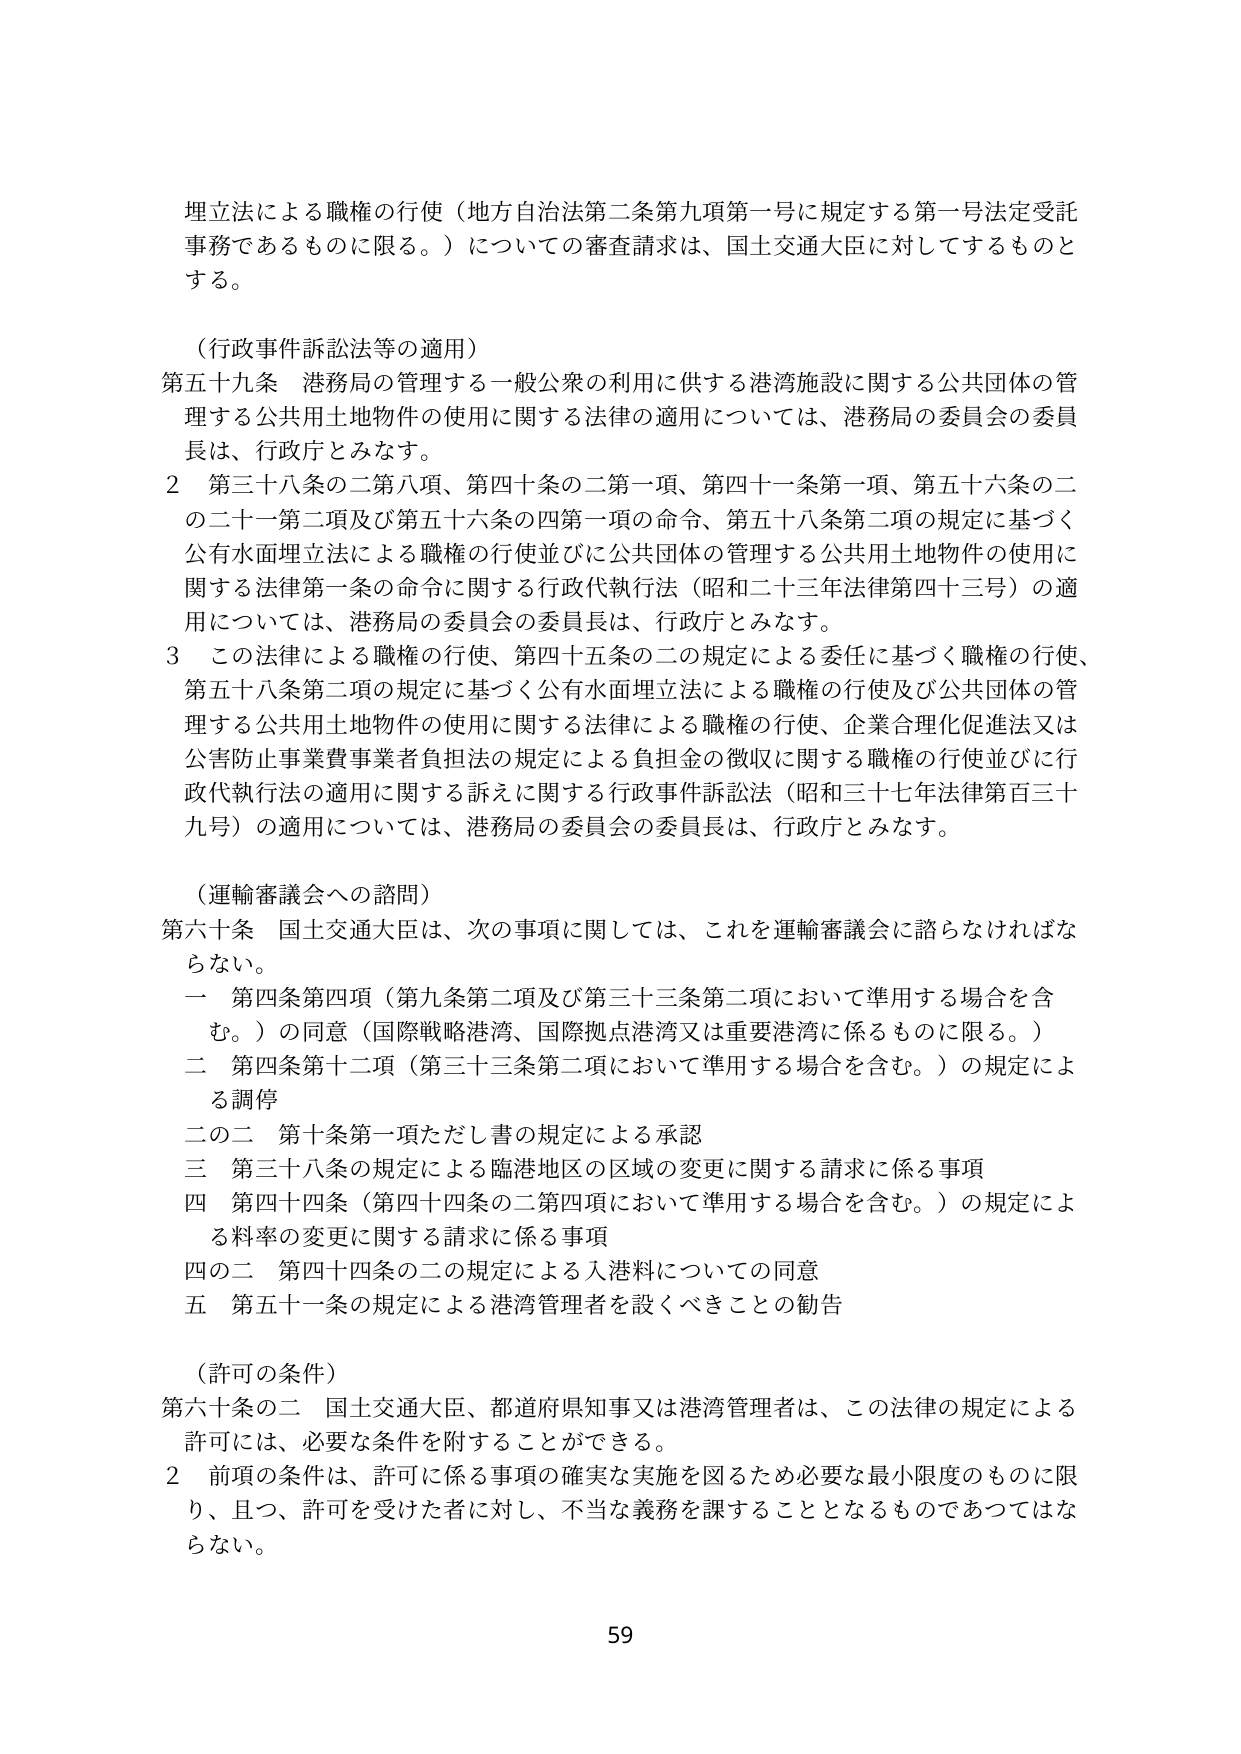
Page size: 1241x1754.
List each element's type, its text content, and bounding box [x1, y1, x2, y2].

text 二 第四条第十二項（第三十三条第二項において準用する場合を含む。）の規定による調停 [184, 1048, 1079, 1116]
text ３ この法律による職権の行使、第四十五条の二の規定による委任に基づく職権の行使、第五十八条第二項の規定に基づく公有水面埋立法による職権の行使及び公共団体の管理する公共用土地物件の使用に関する法律による職権の行使、企業合理化促進法又は公害防止事業費事業者負担法の規定による負担金の徴収に関する職権の行使並びに行政代執行法の適用に関する訴えに関する行政事件訴訟法（昭和三十七年法律第百三十九号）の適用については、港務局の委員会の委員長は、行政庁とみなす。 [161, 638, 1079, 843]
text 五 第五十一条の規定による港湾管理者を設くべきことの勧告 [184, 1287, 1079, 1321]
text （運輸審議会への諮問） [184, 877, 1079, 911]
text 一 第四条第四項（第九条第二項及び第三十三条第二項において準用する場合を含む。）の同意（国際戦略港湾、国際拠点港湾又は重要港湾に係るものに限る。） [184, 979, 1079, 1048]
text （行政事件訴訟法等の適用） [184, 330, 1079, 364]
text （許可の条件） [184, 1355, 1079, 1389]
text 第五十九条 港務局の管理する一般公衆の利用に供する港湾施設に関する公共団体の管理する公共用土地物件の使用に関する法律の適用については、港務局の委員会の委員長は、行政庁とみなす。 [161, 364, 1079, 467]
text 第六十条の二 国土交通大臣、都道府県知事又は港湾管理者は、この法律の規定による許可には、必要な条件を附することができる。 [161, 1389, 1079, 1458]
text 二の二 第十条第一項ただし書の規定による承認 [184, 1116, 1079, 1150]
text 四の二 第四十四条の二の規定による入港料についての同意 [184, 1253, 1079, 1287]
text ２ 第三十八条の二第八項、第四十条の二第一項、第四十一条第一項、第五十六条の二の二十一第二項及び第五十六条の四第一項の命令、第五十八条第二項の規定に基づく公有水面埋立法による職権の行使並びに公共団体の管理する公共用土地物件の使用に関する法律第一条の命令に関する行政代執行法（昭和二十三年法律第四十三号）の適用については、港務局の委員会の委員長は、行政庁とみなす。 [161, 467, 1079, 638]
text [161, 194, 1079, 296]
text 三 第三十八条の規定による臨港地区の区域の変更に関する請求に係る事項 [184, 1150, 1079, 1184]
text 四 第四十四条（第四十四条の二第四項において準用する場合を含む。）の規定による料率の変更に関する請求に係る事項 [184, 1184, 1079, 1253]
text ２ 前項の条件は、許可に係る事項の確実な実施を図るため必要な最小限度のものに限り、且つ、許可を受けた者に対し、不当な義務を課することとなるものであつてはならない。 [161, 1458, 1079, 1560]
text 第六十条 国土交通大臣は、次の事項に関しては、これを運輸審議会に諮らなければならない。 [161, 911, 1079, 979]
